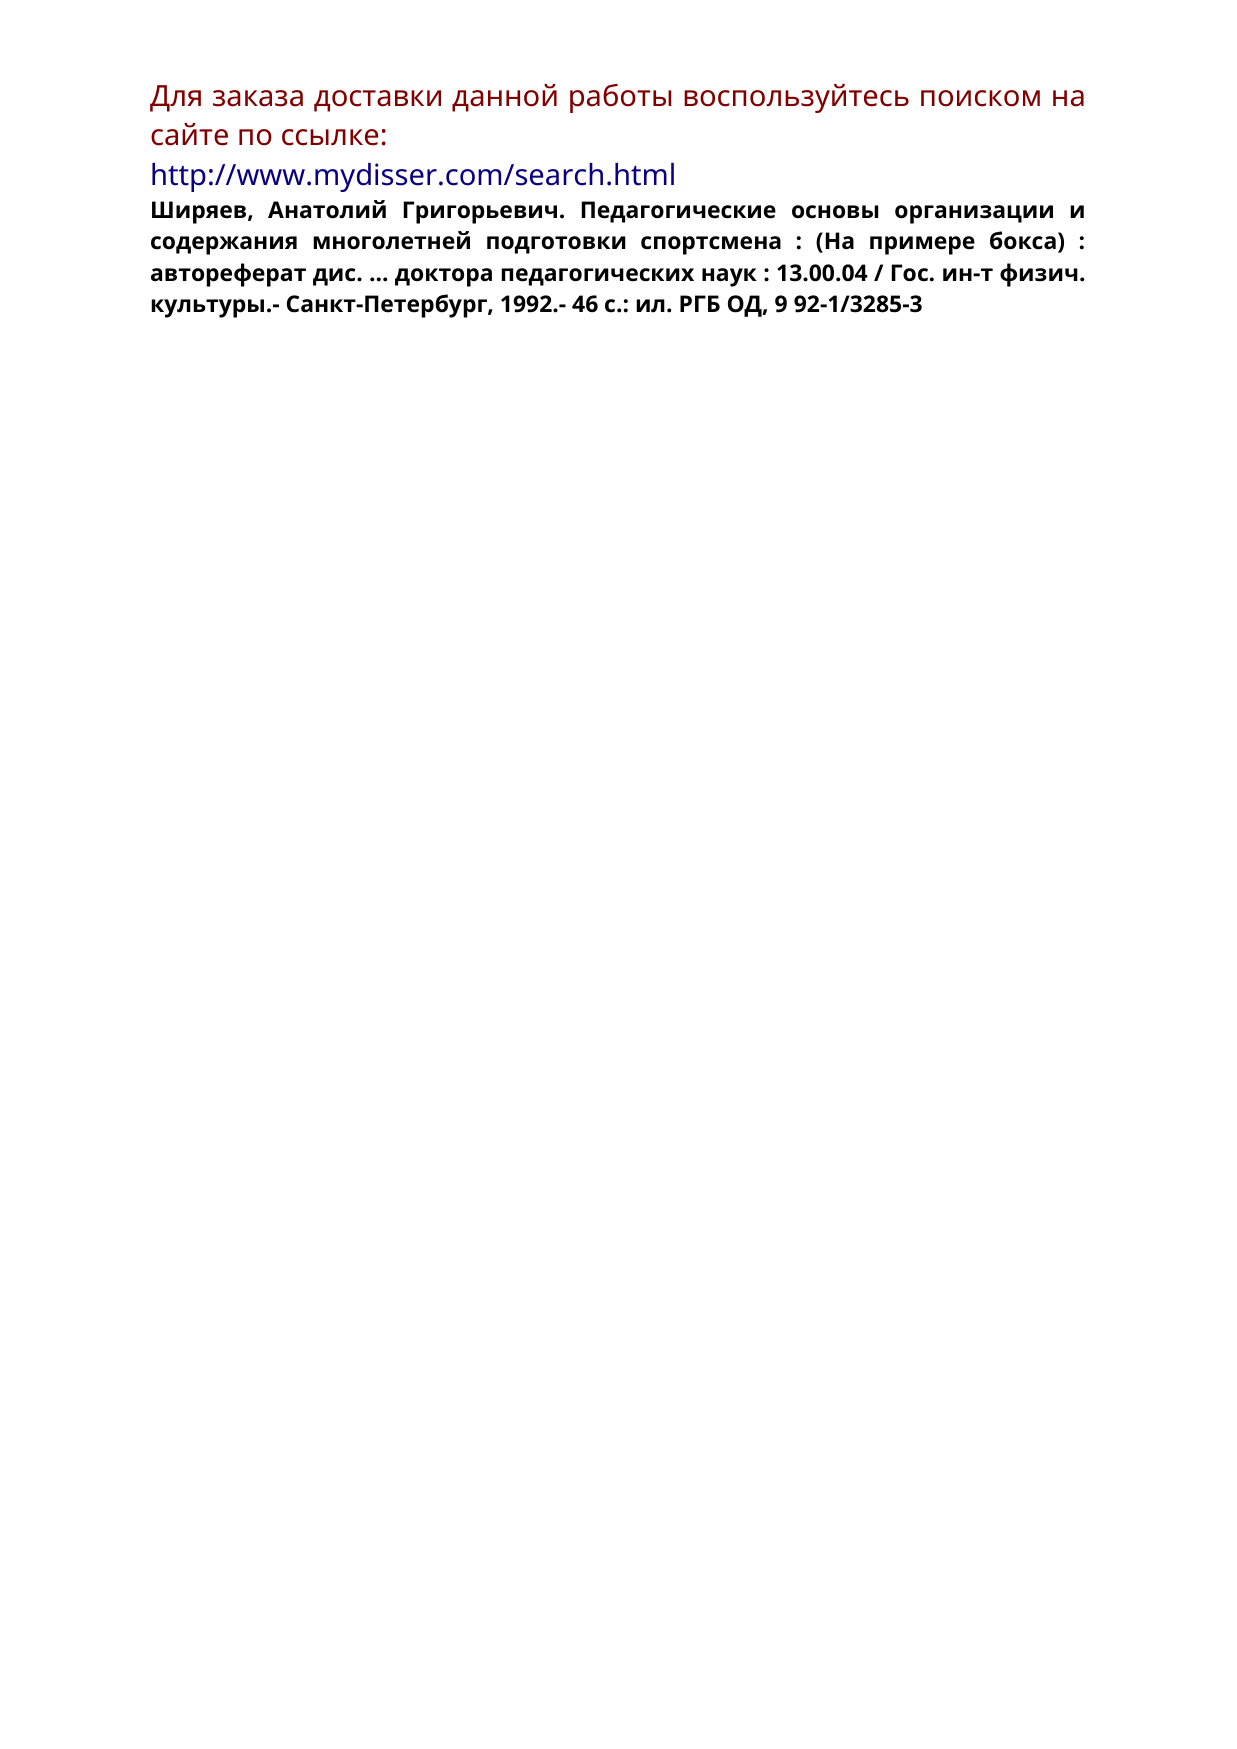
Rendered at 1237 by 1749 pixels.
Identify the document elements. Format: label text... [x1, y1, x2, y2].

text Ширяев, Анатолий Григорьевич. Педагогические основы организации и содержания многолетней подготовки спортсмена : (На примере бокса) : автореферат дис. ... доктора педагогических наук : 13.00.04 / Гос. ин-т физич. культуры.- Санкт-Петербург, 1992.- 46 с.: ил. РГБ ОД, 9 92-1/3285-3 [150, 194, 1086, 319]
